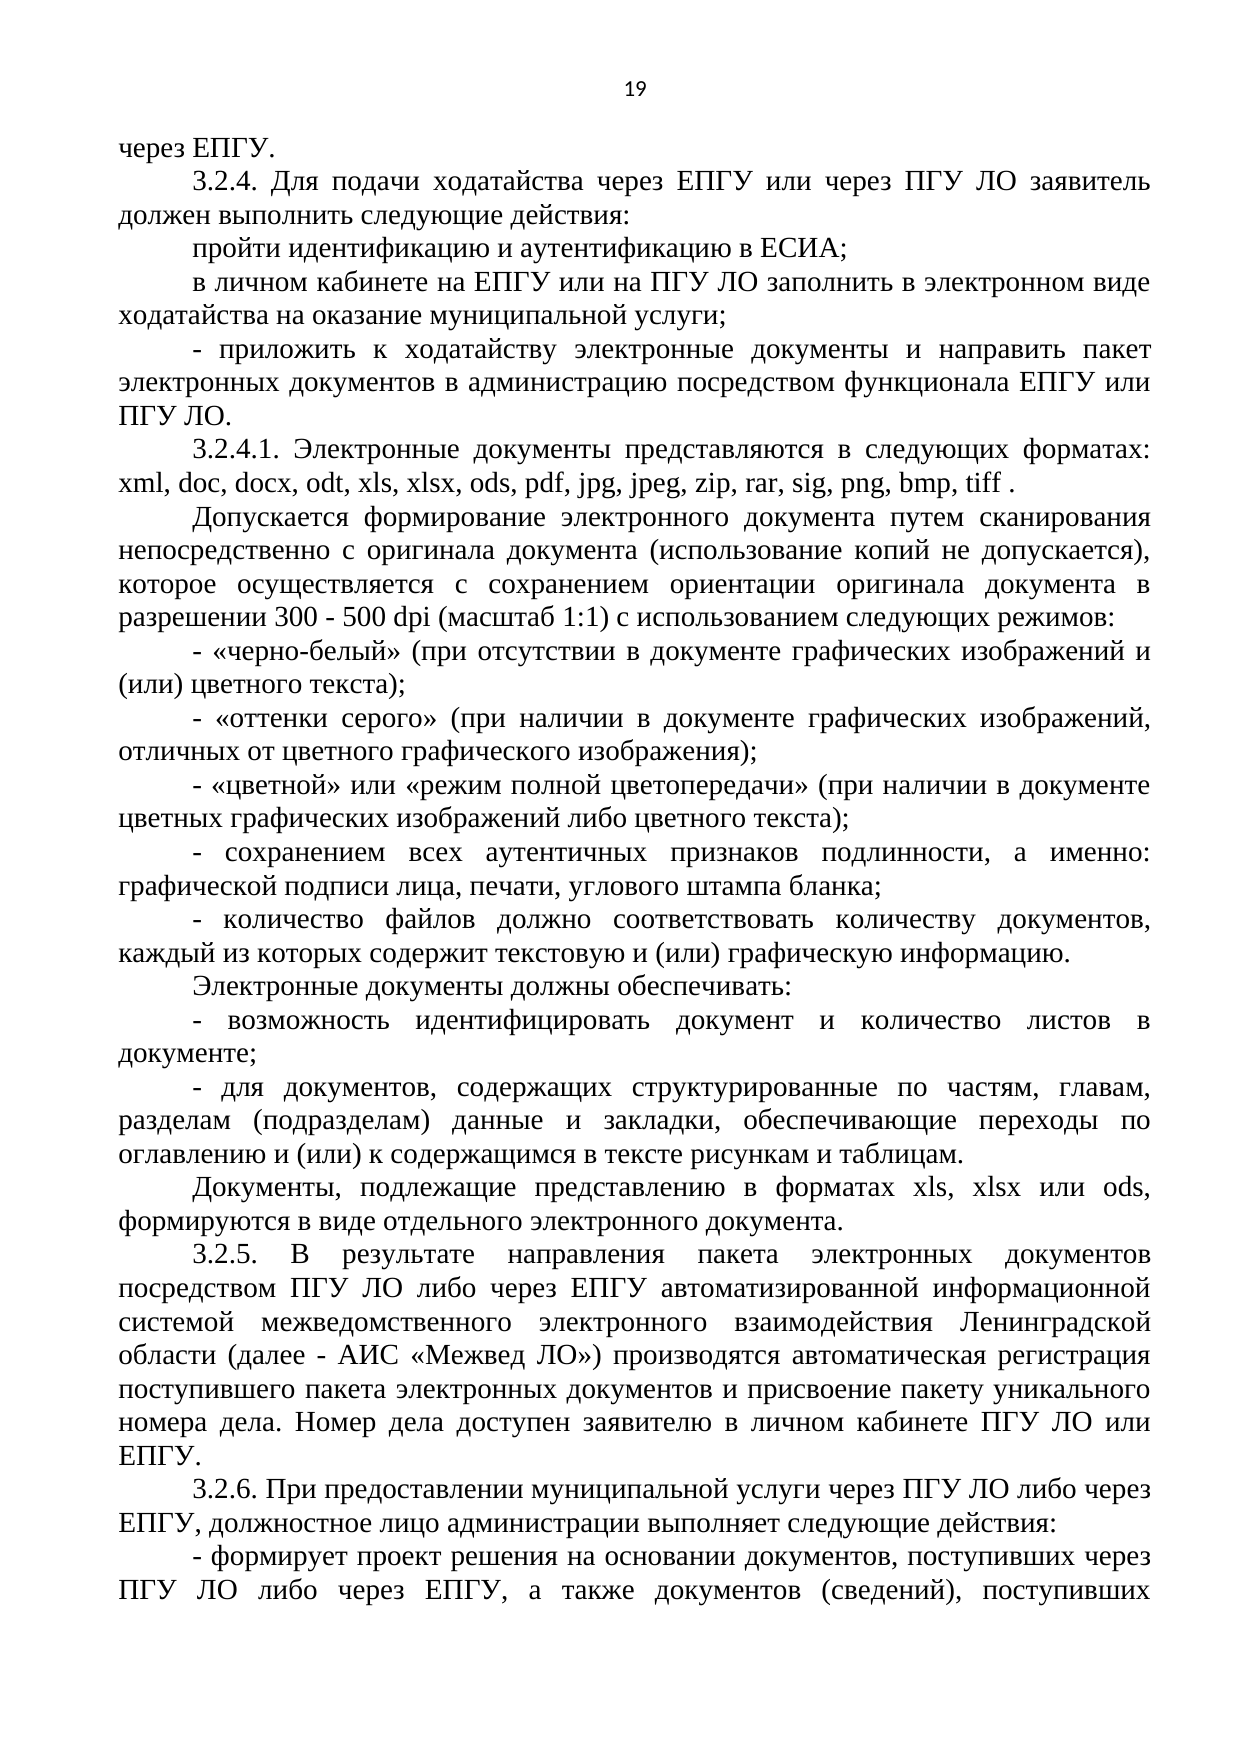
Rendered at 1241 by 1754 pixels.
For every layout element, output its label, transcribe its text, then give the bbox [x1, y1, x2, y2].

text пройти идентификацию и аутентификацию в ЕСИА; [118, 230, 1152, 264]
text Допускается формирование электронного документа путем сканирования непосредственно с оригинала документа (использование копий не допускается), которое осуществляется с сохранением ориентации оригинала документа в разрешении 300 - 500 dpi (масштаб 1:1) с использованием следующих режимов: [118, 499, 1152, 633]
text 3.2.6. При предоставлении муниципальной услуги через ПГУ ЛО либо через ЕПГУ, должностное лицо администрации выполняет следующие действия: [118, 1471, 1152, 1538]
text - «цветной» или «режим полной цветопередачи» (при наличии в документе цветных графических изображений либо цветного текста); [118, 767, 1152, 834]
text - приложить к ходатайству электронные документы и направить пакет электронных документов в администрацию посредством функционала ЕПГУ или ПГУ ЛО. [118, 331, 1152, 432]
text 3.2.4. Для подачи ходатайства через ЕПГУ или через ПГУ ЛО заявитель должен выполнить следующие действия: [118, 163, 1152, 230]
text - возможность идентифицировать документ и количество листов в документе; [118, 1002, 1152, 1069]
text 3.2.5. В результате направления пакета электронных документов посредством ПГУ ЛО либо через ЕПГУ автоматизированной информационной системой межведомственного электронного взаимодействия Ленинградской области (далее - АИС «Межвед ЛО») производятся автоматическая регистрация поступившего пакета электронных документов и присвоение пакету уникального номера дела. Номер дела доступен заявителю в личном кабинете ПГУ ЛО или ЕПГУ. [118, 1237, 1152, 1471]
text - для документов, содержащих структурированные по частям, главам, разделам (подразделам) данные и закладки, обеспечивающие переходы по оглавлению и (или) к содержащимся в тексте рисункам и таблицам. [118, 1069, 1152, 1169]
text Документы, подлежащие представлению в форматах xls, xlsx или ods, формируются в виде отдельного электронного документа. [118, 1169, 1152, 1237]
text - «черно-белый» (при отсутствии в документе графических изображений и (или) цветного текста); [118, 633, 1152, 700]
text Электронные документы должны обеспечивать: [118, 968, 1152, 1002]
text 3.2.4.1. Электронные документы представляются в следующих форматах: xml, doc, docx, odt, xls, xlsx, ods, pdf, jpg, jpeg, zip, rar, sig, png, bmp, tiff . [118, 432, 1152, 499]
text в личном кабинете на ЕПГУ или на ПГУ ЛО заполнить в электронном виде ходатайства на оказание муниципальной услуги; [118, 264, 1152, 331]
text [118, 130, 1152, 163]
text - «оттенки серого» (при наличии в документе графических изображений, отличных от цветного графического изображения); [118, 700, 1152, 767]
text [118, 1538, 1152, 1606]
text - сохранением всех аутентичных признаков подлинности, а именно: графической подписи лица, печати, углового штампа бланка; [118, 834, 1152, 901]
text - количество файлов должно соответствовать количеству документов, каждый из которых содержит текстовую и (или) графическую информацию. [118, 901, 1152, 968]
